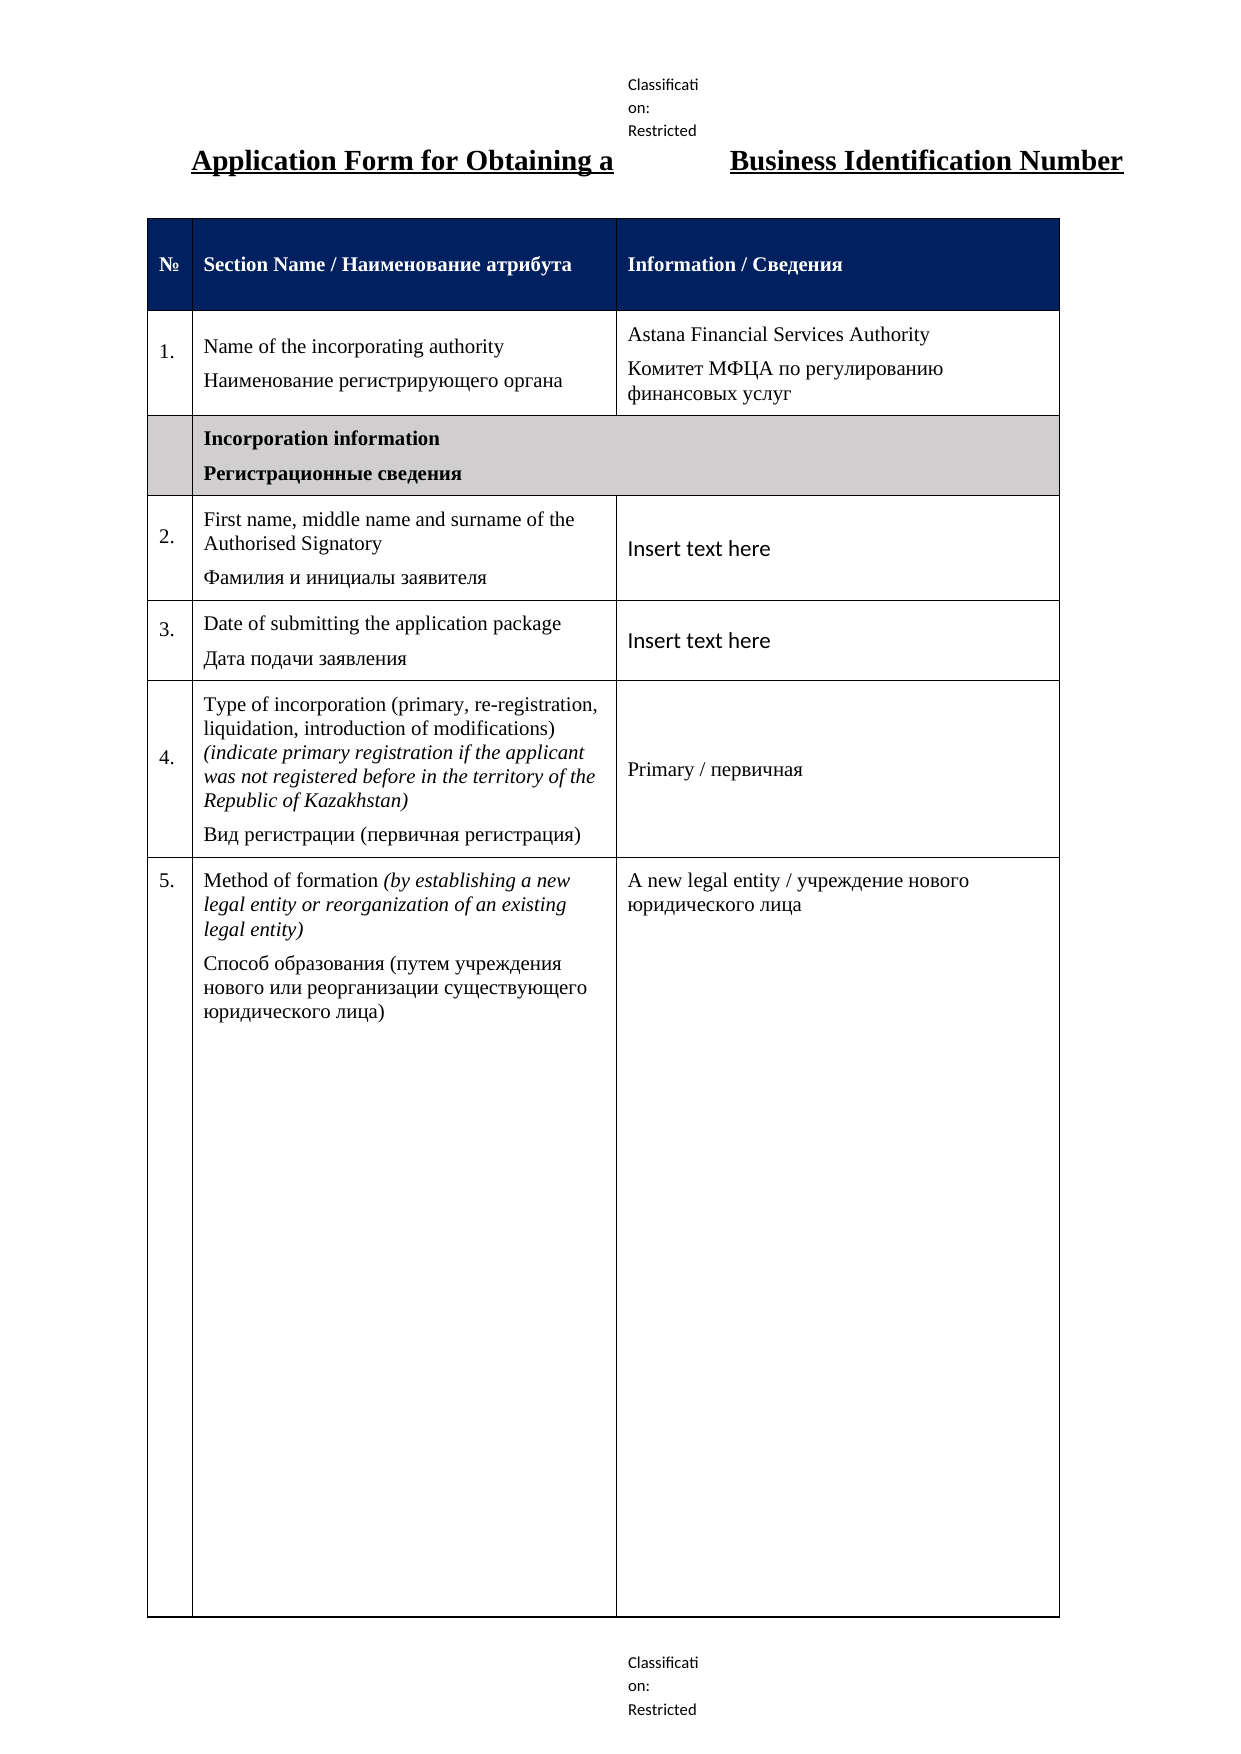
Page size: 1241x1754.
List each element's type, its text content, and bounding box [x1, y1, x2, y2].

table_cell Primary / первичная [617, 681, 1059, 857]
table_cell Incorporation information Регистрационные сведения [193, 416, 1059, 495]
table_cell [148, 601, 192, 680]
subtitle Application Form for Obtaining a Business Identification Number [177, 143, 1152, 177]
table_cell [148, 681, 192, 857]
table_cell [148, 311, 192, 415]
table_cell Type of incorporation (primary, re-registration, liquidation, introduction of modifications) (indicate primary registration if the applicant was not registered before in the territory of the Republic of Kazakhstan) Вид регистрации (первичная регистрация) [193, 681, 616, 857]
table_header № [148, 219, 192, 310]
table_header Information / Cведения [617, 219, 1059, 310]
table_cell Astana Financial Services Authority Комитет МФЦА по регулированию финансовых услуг [617, 311, 1059, 415]
table_cell Date of submitting the application package Дата подачи заявления [193, 601, 616, 680]
table_cell [148, 416, 192, 495]
table_cell [148, 858, 192, 1616]
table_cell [193, 858, 616, 1616]
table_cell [617, 858, 1059, 1616]
table_header Section Name / Наименование атрибута [193, 219, 616, 310]
table_cell First name, middle name and surname of the Authorised Signatory Фамилия и инициалы заявителя [193, 496, 616, 600]
table_cell Name of the incorporating authority Наименование регистрирующего органа [193, 311, 616, 415]
table_cell [148, 496, 192, 600]
